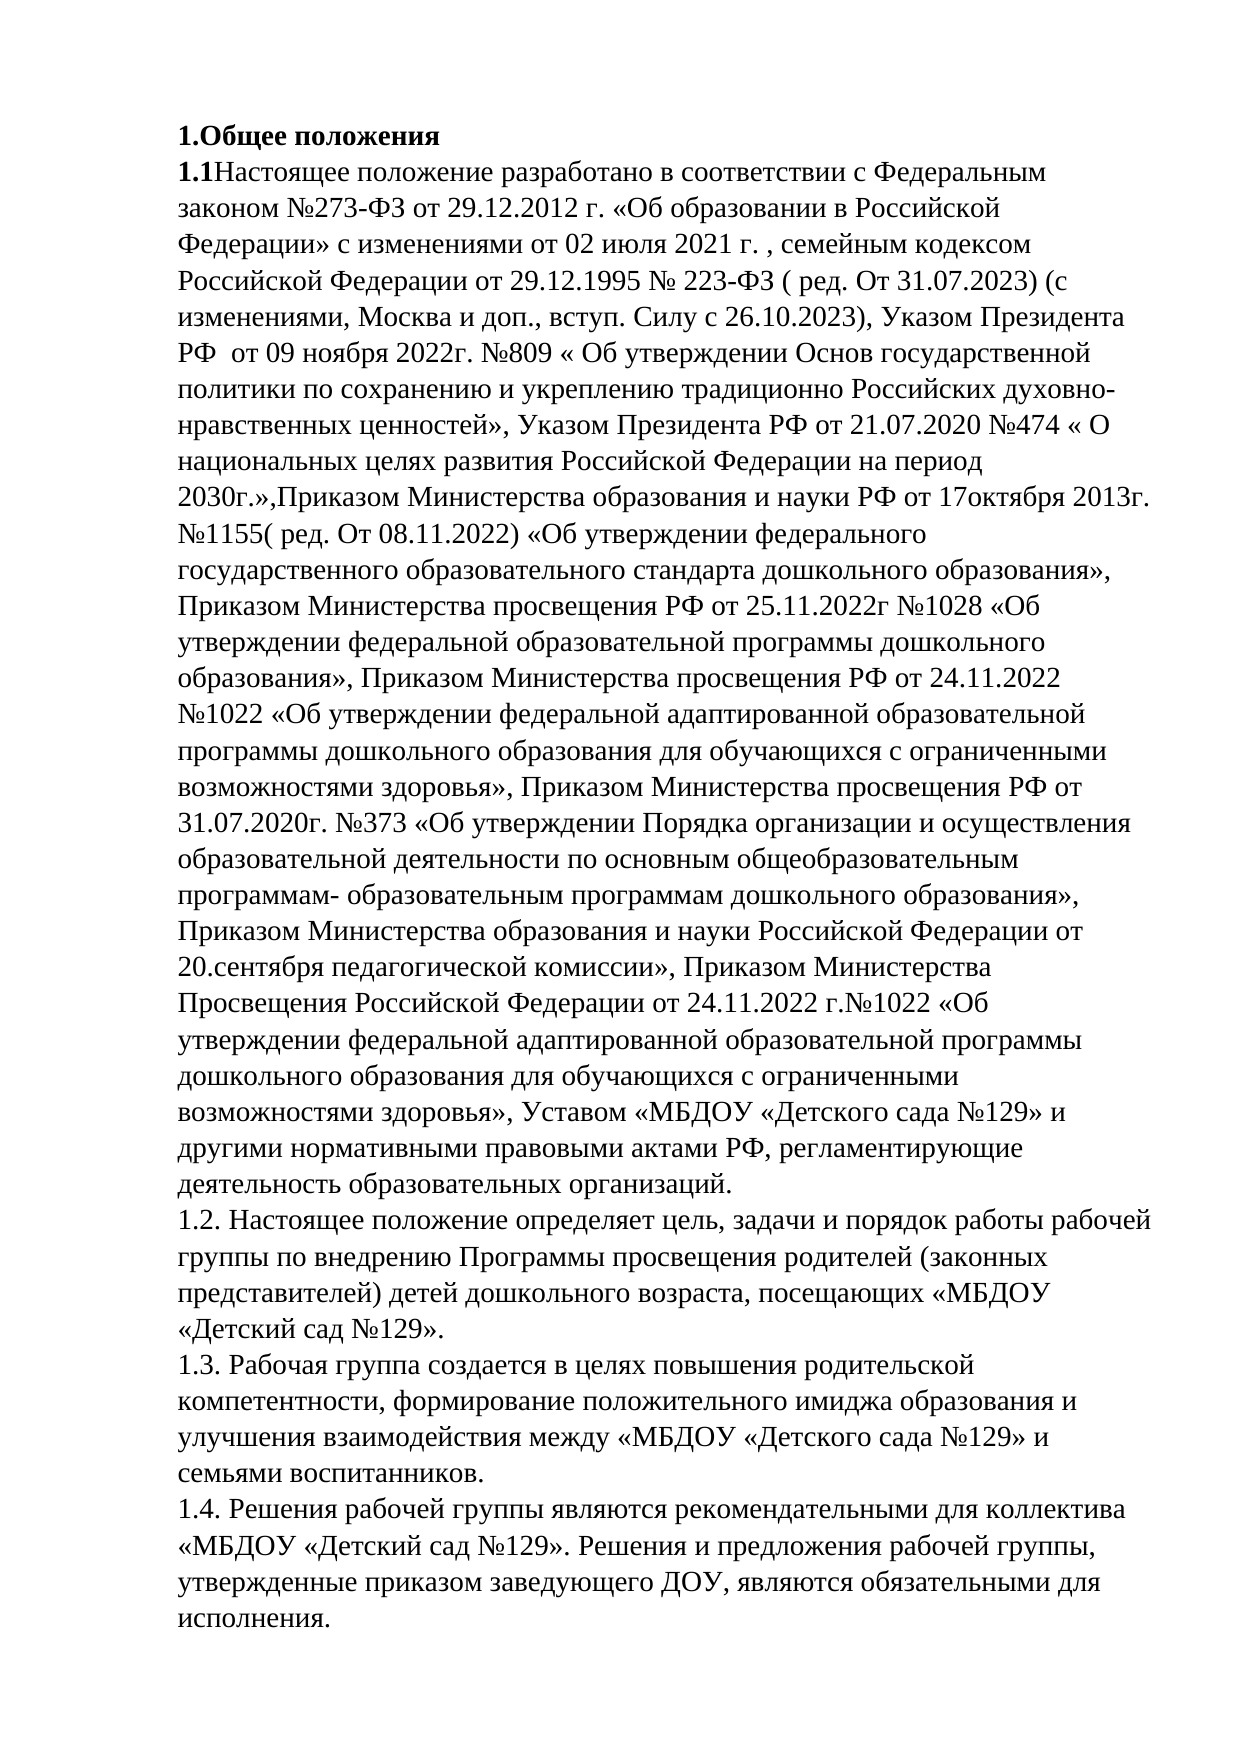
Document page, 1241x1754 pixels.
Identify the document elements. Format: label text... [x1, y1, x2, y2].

text 1.4. Решения рабочей группы являются рекомендательными для коллектива «МБДОУ «Детский сад №129». Решения и предложения рабочей группы, утвержденные приказом заведующего ДОУ, являются обязательными для исполнения. [177, 1492, 1152, 1634]
text 1.Общее положения [177, 118, 1152, 152]
text 1.3. Рабочая группа создается в целях повышения родительской компетентности, формирование положительного имиджа образования и улучшения взаимодействия между «МБДОУ «Детского сада №129» и семьями воспитанников. [177, 1347, 1152, 1489]
text 1.1Настоящее положение разработано в соответствии с Федеральным законом №273-ФЗ от 29.12.2012 г. «Об образовании в Российской Федерации» с изменениями от 02 июля 2021 г. , семейным кодексом Российской Федерации от 29.12.1995 № 223-ФЗ ( ред. От 31.07.2023) (с изменениями, Москва и доп., вступ. Силу с 26.10.2023), Указом Президента РФ от 09 ноября 2022г. №809 « Об утверждении Основ государственной политики по сохранению и укреплению традиционно Российских духовно- нравственных ценностей», Указом Президента РФ от 21.07.2020 №474 « О национальных целях развития Российской Федерации на период 2030г.»,Приказом Министерства образования и науки РФ от 17октября 2013г. №1155( ред. От 08.11.2022) «Об утверждении федерального государственного образовательного стандарта дошкольного образования», Приказом Министерства просвещения РФ от 25.11.2022г №1028 «Об утверждении федеральной образовательной программы дошкольного образования», Приказом Министерства просвещения РФ от 24.11.2022 №1022 «Об утверждении федеральной адаптированной образовательной программы дошкольного образования для обучающихся с ограниченными возможностями здоровья», Приказом Министерства просвещения РФ от 31.07.2020г. №373 «Об утверждении Порядка организации и осуществления образовательной деятельности по основным общеобразовательным программам- образовательным программам дошкольного образования», Приказом Министерства образования и науки Российской Федерации от 20.сентября педагогической комиссии», Приказом Министерства Просвещения Российской Федерации от 24.11.2022 г.№1022 «Об утверждении федеральной адаптированной образовательной программы дошкольного образования для обучающихся с ограниченными возможностями здоровья», Уставом «МБДОУ «Детского сада №129» и другими нормативными правовыми актами РФ, регламентирующие деятельность образовательных организаций. [177, 154, 1152, 1200]
text 1.2. Настоящее положение определяет цель, задачи и порядок работы рабочей группы по внедрению Программы просвещения родителей (законных представителей) детей дошкольного возраста, посещающих «МБДОУ «Детский сад №129». [177, 1202, 1152, 1344]
